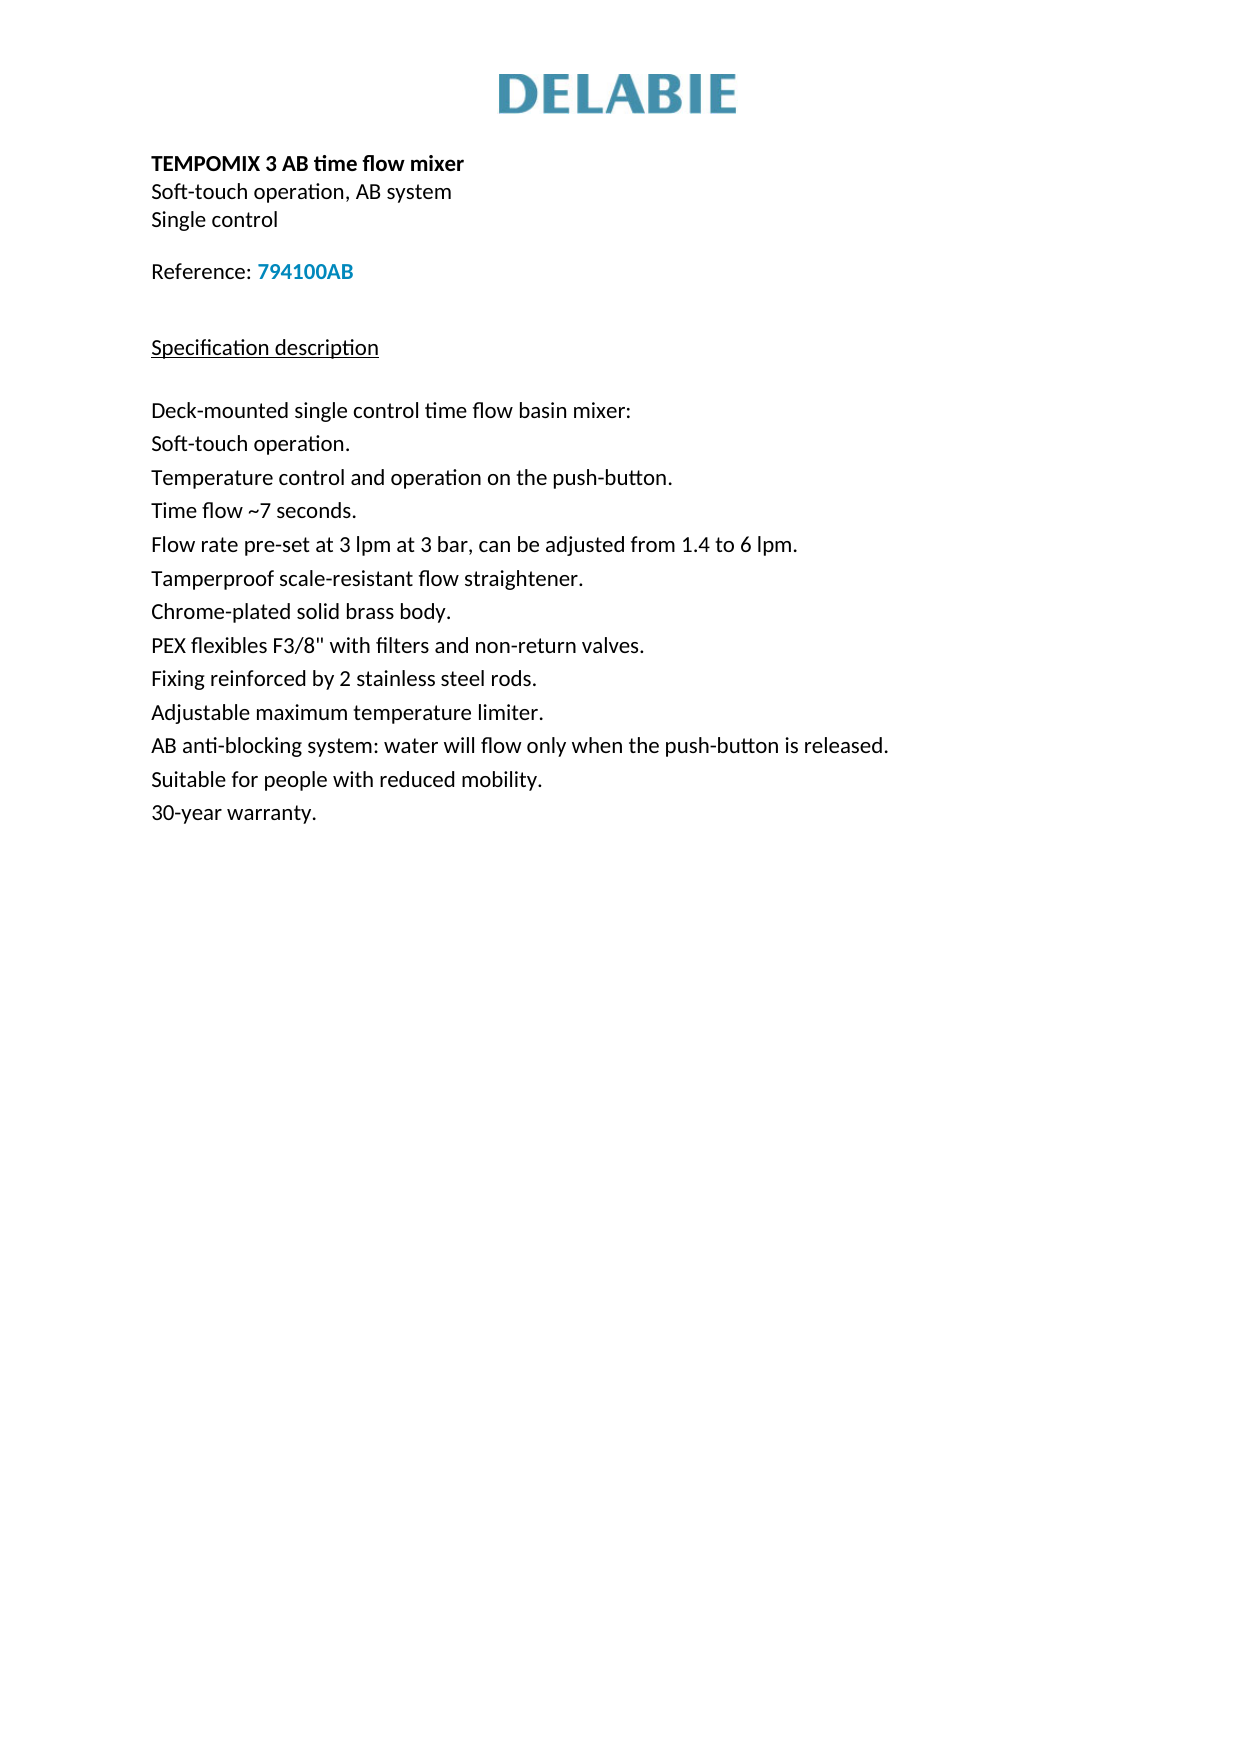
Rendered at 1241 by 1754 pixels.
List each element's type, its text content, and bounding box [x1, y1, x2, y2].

text Suitable for people with reduced mobility. [151, 765, 1084, 793]
text 30-year warranty. [151, 798, 1084, 827]
text Adjustable maximum temperature limiter. [151, 698, 1084, 726]
text Soft-touch operation. [151, 429, 1084, 458]
text Deck-mounted single control time flow basin mixer: [151, 396, 1084, 424]
text Chrome-plated solid brass body. [151, 597, 1084, 625]
text Tamperproof scale-resistant flow straightener. [151, 564, 1084, 592]
text Reference: 794100AB [151, 257, 1084, 285]
text Time flow ~7 seconds. [151, 497, 1084, 525]
text AB anti-blocking system: water will flow only when the push-button is released. [151, 731, 1084, 759]
text Single control [151, 205, 1084, 233]
text TEMPOMIX 3 AB time flow mixer [151, 149, 1084, 177]
text Soft-touch operation, AB system [151, 177, 1084, 205]
text Flow rate pre-set at 3 lpm at 3 bar, can be adjusted from 1.4 to 6 lpm. [151, 530, 1084, 558]
picture [497, 74, 738, 114]
text Temperature control and operation on the push-button. [151, 463, 1084, 491]
text PEX flexibles F3/8" with filters and non-return valves. [151, 631, 1084, 659]
text Specification description [151, 333, 1084, 361]
text Fixing reinforced by 2 stainless steel rods. [151, 664, 1084, 692]
